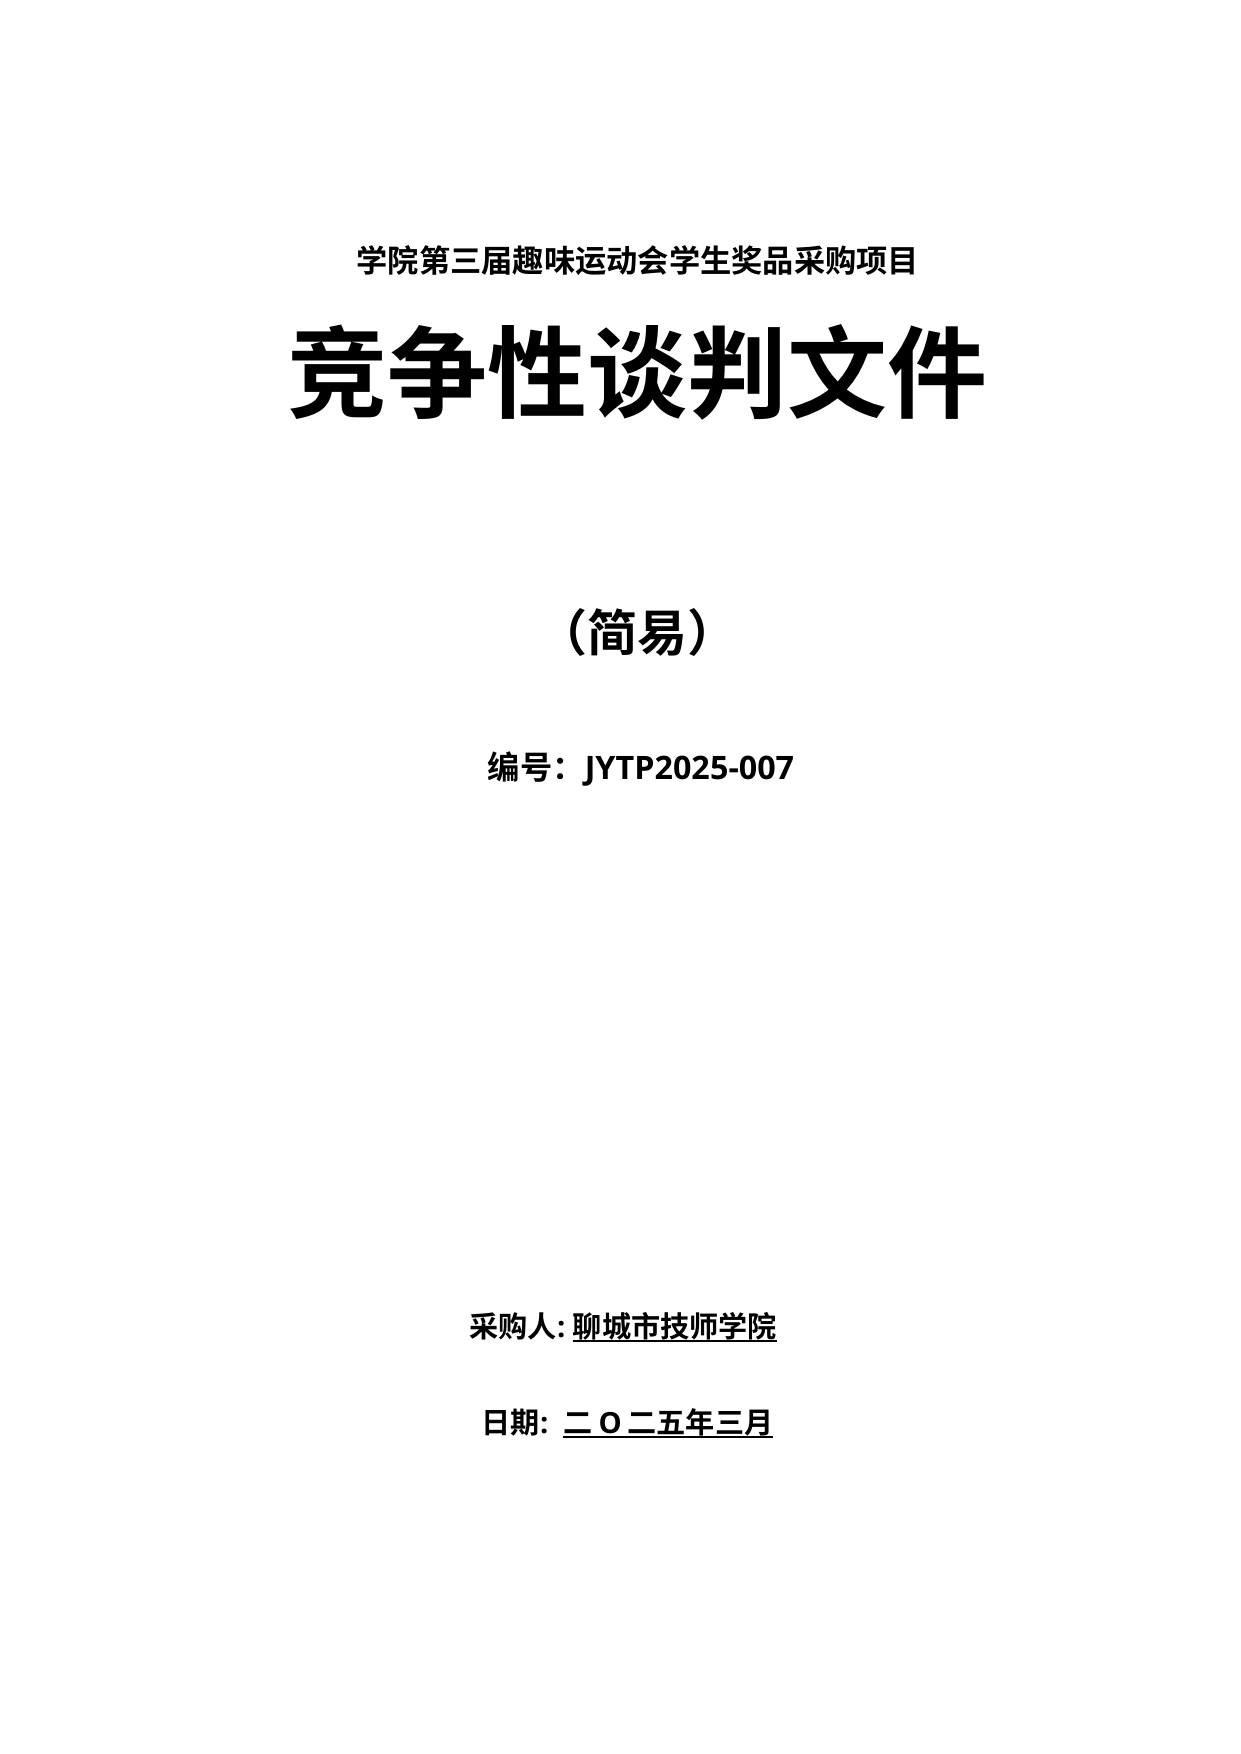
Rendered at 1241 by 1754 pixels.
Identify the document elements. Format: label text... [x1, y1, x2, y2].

text 学院第三届趣味运动会学生奖品采购项目 [131, 232, 1144, 286]
text 竞争性谈判文件 [131, 286, 1144, 448]
text 日期: 二O二五年三月 [131, 1394, 1123, 1448]
text 编号：JYTP2025-007 [131, 738, 1144, 792]
text （简易） [131, 593, 1144, 666]
text 采购人: 聊城市技师学院. [131, 1297, 1123, 1352]
